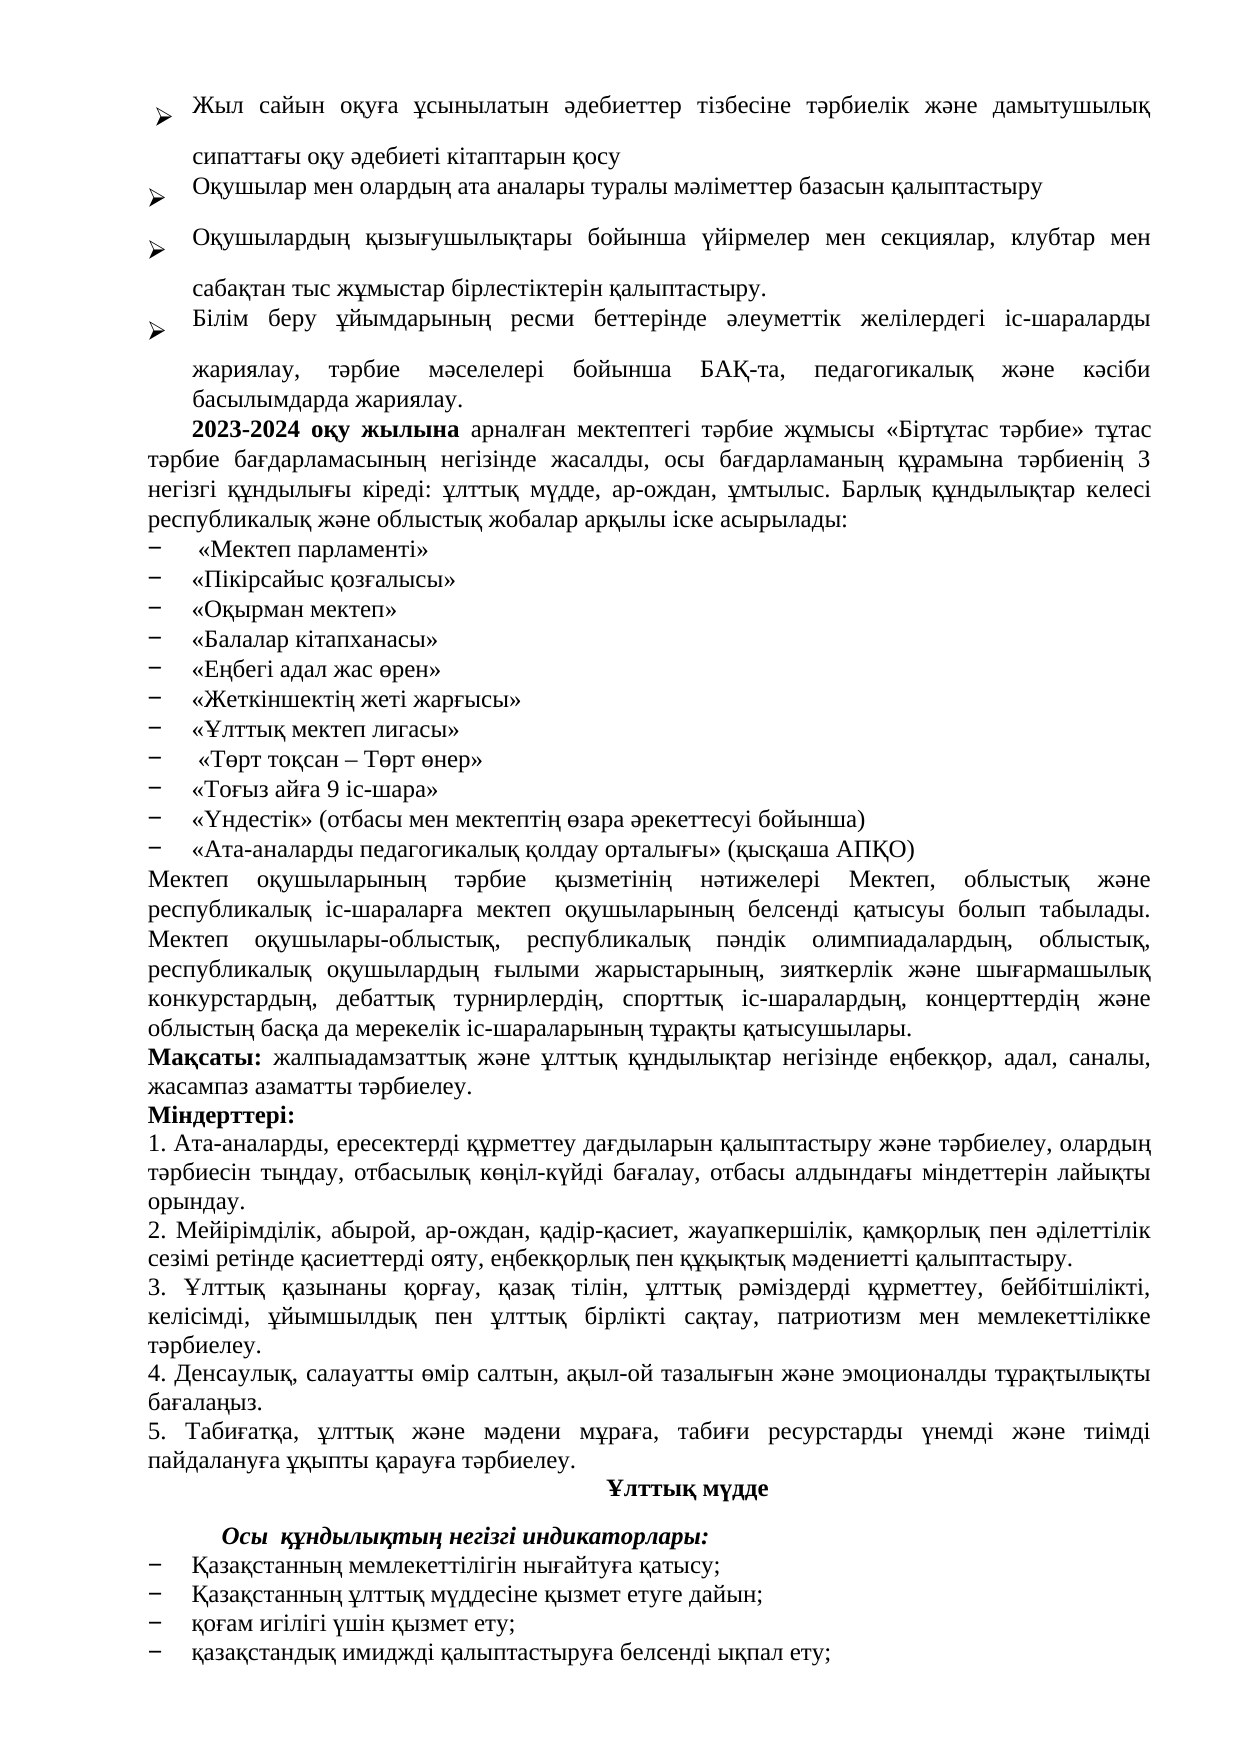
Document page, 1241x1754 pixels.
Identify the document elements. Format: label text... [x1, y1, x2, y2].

list «Балалар кітапханасы» [147, 623, 1152, 653]
list Қазақстанның мемлекеттілігін нығайтуға қатысу; [148, 1550, 1152, 1579]
list Жыл сайын оқуға ұсынылатын әдебиеттер тізбесіне тәрбиелік және дамытушылық сипаттағы оқу әдебиеті кітаптарын қосу [154, 89, 1152, 170]
text 3. Ұлттық қазынаны қорғау, қазақ тілін, ұлттық рәміздерді құрметтеу, бейбітшілікті, келісімді, ұйымшылдық пен ұлттық бірлікті сақтау, патриотизм мен мемлекеттілікке тәрбиелеу. [148, 1272, 1152, 1358]
text 2023-2024 оқу жылына арналған мектептегі тәрбие жұмысы «Біртұтас тәрбие» тұтас тәрбие бағдарламасының негізінде жасалды, осы бағдарламаның құрамына тәрбиенің 3 негізгі құндылығы кіреді: ұлттық мүдде, ар-ождан, ұмтылыс. Барлық құндылықтар келесі республикалық және облыстық жобалар арқылы іске асырылады: [147, 413, 1152, 533]
list «Төрт тоқсан – Төрт өнер» [147, 743, 1152, 773]
text 5. Табиғатқа, ұлттық және мәдени мұраға, табиғи ресурстарды үнемді және тиімді пайдалануға ұқыпты қарауға тәрбиелеу. [148, 1416, 1152, 1473]
text Мектеп оқушыларының тәрбие қызметінің нәтижелері Мектеп, облыстық және республикалық іс-шараларға мектеп оқушыларының белсенді қатысуы болып табылады. Мектеп оқушылары-облыстық, республикалық пәндік олимпиадалардың, облыстық, республикалық оқушылардың ғылыми жарыстарының, зияткерлік және шығармашылық конкурстардың, дебаттық турнирлердің, спорттық іс-шаралардың, концерттердің және облыстың басқа да мерекелік іс-шараларының тұрақты қатысушылары. [148, 863, 1152, 1042]
list Оқушылар мен олардың ата аналары туралы мәліметтер базасын қалыптастыру [148, 170, 1152, 221]
text 2. Мейірімділік, абырой, ар-ождан, қадір-қасиет, жауапкершілік, қамқорлық пен әділеттілік сезімі ретінде қасиеттерді ояту, еңбекқорлық пен құқықтық мәдениетті қалыптастыру. [148, 1215, 1152, 1272]
text 1. Ата-аналарды, ересектерді құрметтеу дағдыларын қалыптастыру және тәрбиелеу, олардың тәрбиесін тыңдау, отбасылық көңіл-күйді бағалау, отбасы алдындағы міндеттерін лайықты орындау. [148, 1128, 1152, 1215]
list «Ұлттық мектеп лигасы» [147, 713, 1152, 743]
text 4. Денсаулық, салауатты өмір салтын, ақыл-ой тазалығын және эмоционалды тұрақтылықты бағалаңыз. [148, 1358, 1152, 1416]
list Оқушылардың қызығушылықтары бойынша үйірмелер мен секциялар, клубтар мен сабақтан тыс жұмыстар бірлестіктерін қалыптастыру. [148, 221, 1152, 302]
list «Жеткіншектің жеті жарғысы» [147, 683, 1152, 713]
list Қазақстанның ұлттық мүддесіне қызмет етуге дайын; [148, 1579, 1152, 1608]
list Білім беру ұйымдарының ресми беттерінде әлеуметтік желілердегі іс-шараларды жариялау, тәрбие мәселелері бойынша БАҚ-та, педагогикалық және кәсіби басылымдарда жариялау. [148, 302, 1152, 413]
list «Мектеп парламенті» [147, 533, 1152, 563]
list «Оқырман мектеп» [147, 593, 1152, 623]
list «Үндестік» (отбасы мен мектептің өзара әрекеттесуі бойынша) [147, 803, 1152, 833]
list «Еңбегі адал жас өрен» [147, 653, 1152, 683]
list Ұлттық мүдде [223, 1473, 1152, 1502]
list «Тоғыз айға 9 іс-шара» [147, 773, 1152, 803]
text Міндерттері: [148, 1100, 1152, 1128]
text Мақсаты: жалпыадамзаттық және ұлттық құндылықтар негізінде еңбекқор, адал, саналы, жасампаз азаматты тәрбиелеу. [148, 1042, 1152, 1100]
list қазақстандық имиджді қалыптастыруға белсенді ықпал ету; [148, 1636, 1152, 1665]
list «Ата-аналарды педагогикалық қолдау орталығы» (қысқаша АПҚО) [147, 833, 1152, 863]
list «Пікірсайыс қозғалысы» [147, 563, 1152, 593]
list қоғам игілігі үшін қызмет ету; [148, 1608, 1152, 1636]
text Осы құндылықтың негізгі индикаторлары: [148, 1521, 1152, 1550]
